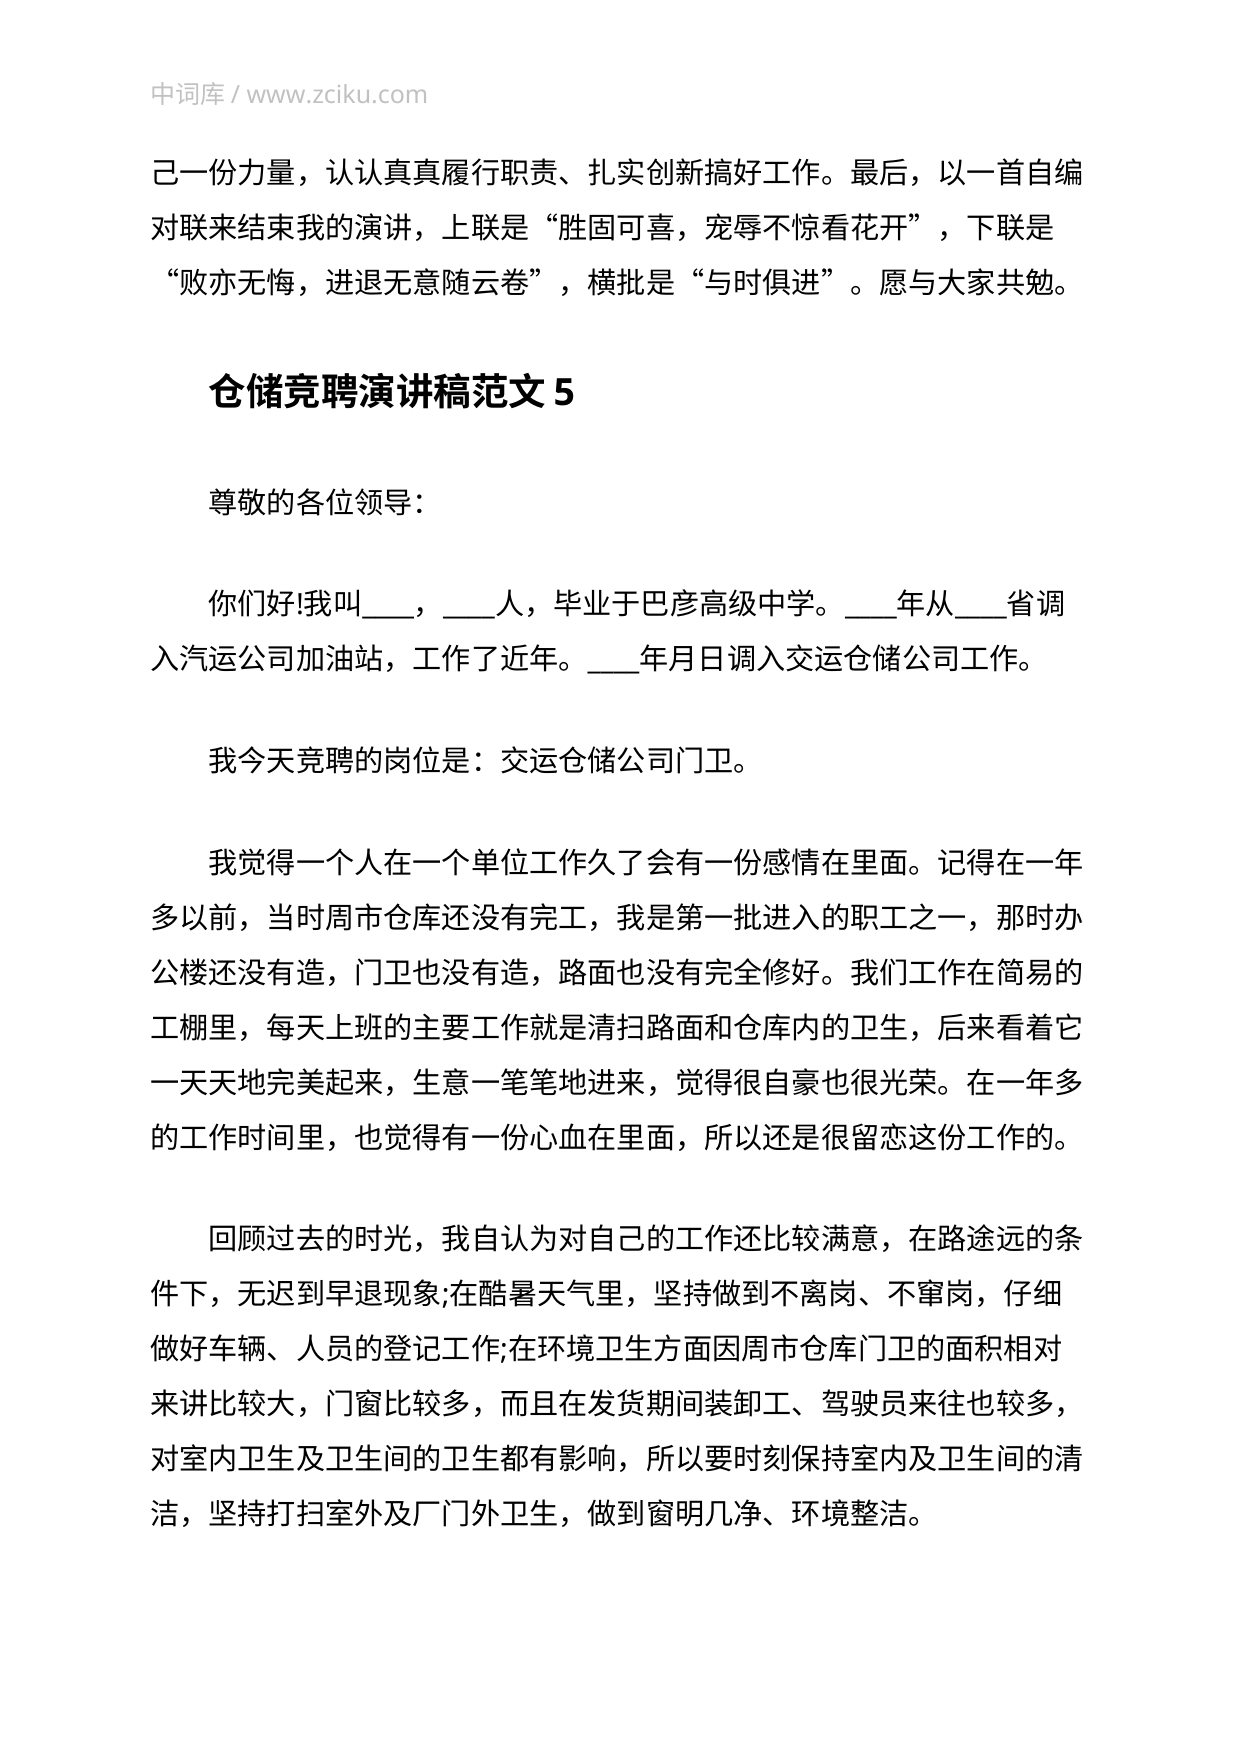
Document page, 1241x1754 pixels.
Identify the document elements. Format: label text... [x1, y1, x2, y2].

text 仓储竞聘演讲稿范文5 [150, 362, 1090, 416]
text 尊敬的各位领导： [150, 479, 1090, 521]
text 我今天竞聘的岗位是：交运仓储公司门卫。 [150, 738, 1090, 780]
text 回顾过去的时光，我自认为对自己的工作还比较满意，在路途远的条件下，无迟到早退现象;在酷暑天气里，坚持做到不离岗、不窜岗，仔细做好车辆、人员的登记工作;在环境卫生方面因周市仓库门卫的面积相对来讲比较大，门窗比较多，而且在发货期间装卸工、驾驶员来往也较多，对室内卫生及卫生间的卫生都有影响，所以要时刻保持室内及卫生间的清洁，坚持打扫室外及厂门外卫生，做到窗明几净、环境整洁。 [150, 1216, 1090, 1533]
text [150, 150, 1090, 302]
text 你们好!我叫____，____人，毕业于巴彦高级中学。____年从____省调入汽运公司加油站，工作了近年。____年月日调入交运仓储公司工作。 [150, 581, 1090, 678]
text 我觉得一个人在一个单位工作久了会有一份感情在里面。记得在一年多以前，当时周市仓库还没有完工，我是第一批进入的职工之一，那时办公楼还没有造，门卫也没有造，路面也没有完全修好。我们工作在简易的工棚里，每天上班的主要工作就是清扫路面和仓库内的卫生，后来看着它一天天地完美起来，生意一笔笔地进来，觉得很自豪也很光荣。在一年多的工作时间里，也觉得有一份心血在里面，所以还是很留恋这份工作的。 [150, 840, 1090, 1156]
